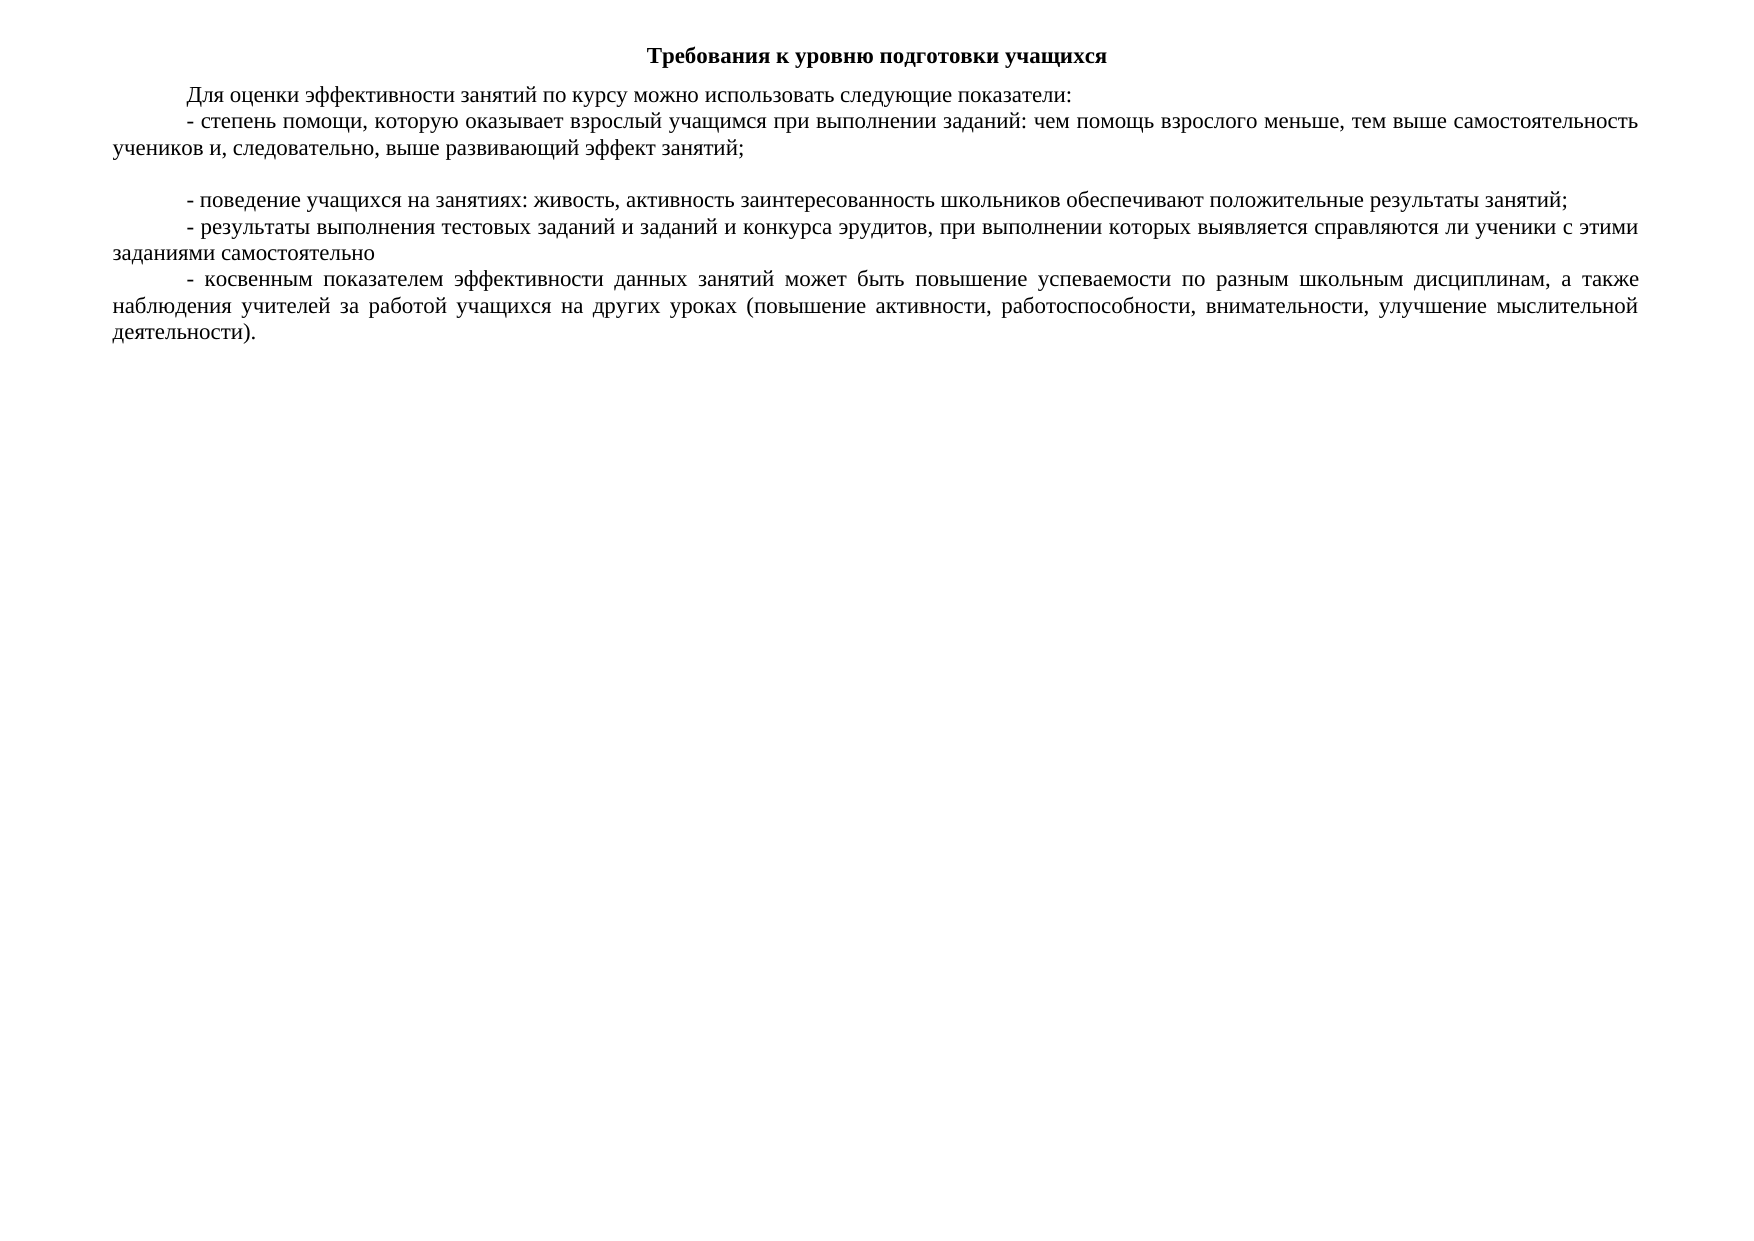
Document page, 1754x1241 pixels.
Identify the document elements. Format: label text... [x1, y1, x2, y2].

text Для оценки эффективности занятий по курсу можно использовать следующие показатели: [112, 81, 1641, 107]
text - поведение учащихся на занятиях: живость, активность заинтересованность школьников обеспечивают положительные результаты занятий; [112, 186, 1641, 213]
text - степень помощи, которую оказывает взрослый учащимся при выполнении заданий: чем помощь взрослого меньше, тем выше самостоятельность учеников и, следовательно, выше развивающий эффект занятий; [112, 107, 1641, 160]
text - косвенным показателем эффективности данных занятий может быть повышение успеваемости по разным школьным дисциплинам, а также наблюдения учителей за работой учащихся на других уроках (повышение активности, работоспособности, внимательности, улучшение мыслительной деятельности). [112, 265, 1641, 344]
text - результаты выполнения тестовых заданий и заданий и конкурса эрудитов, при выполнении которых выявляется справляются ли ученики с этими заданиями самостоятельно [112, 213, 1641, 265]
text Требования к уровню подготовки учащихся [112, 42, 1641, 68]
